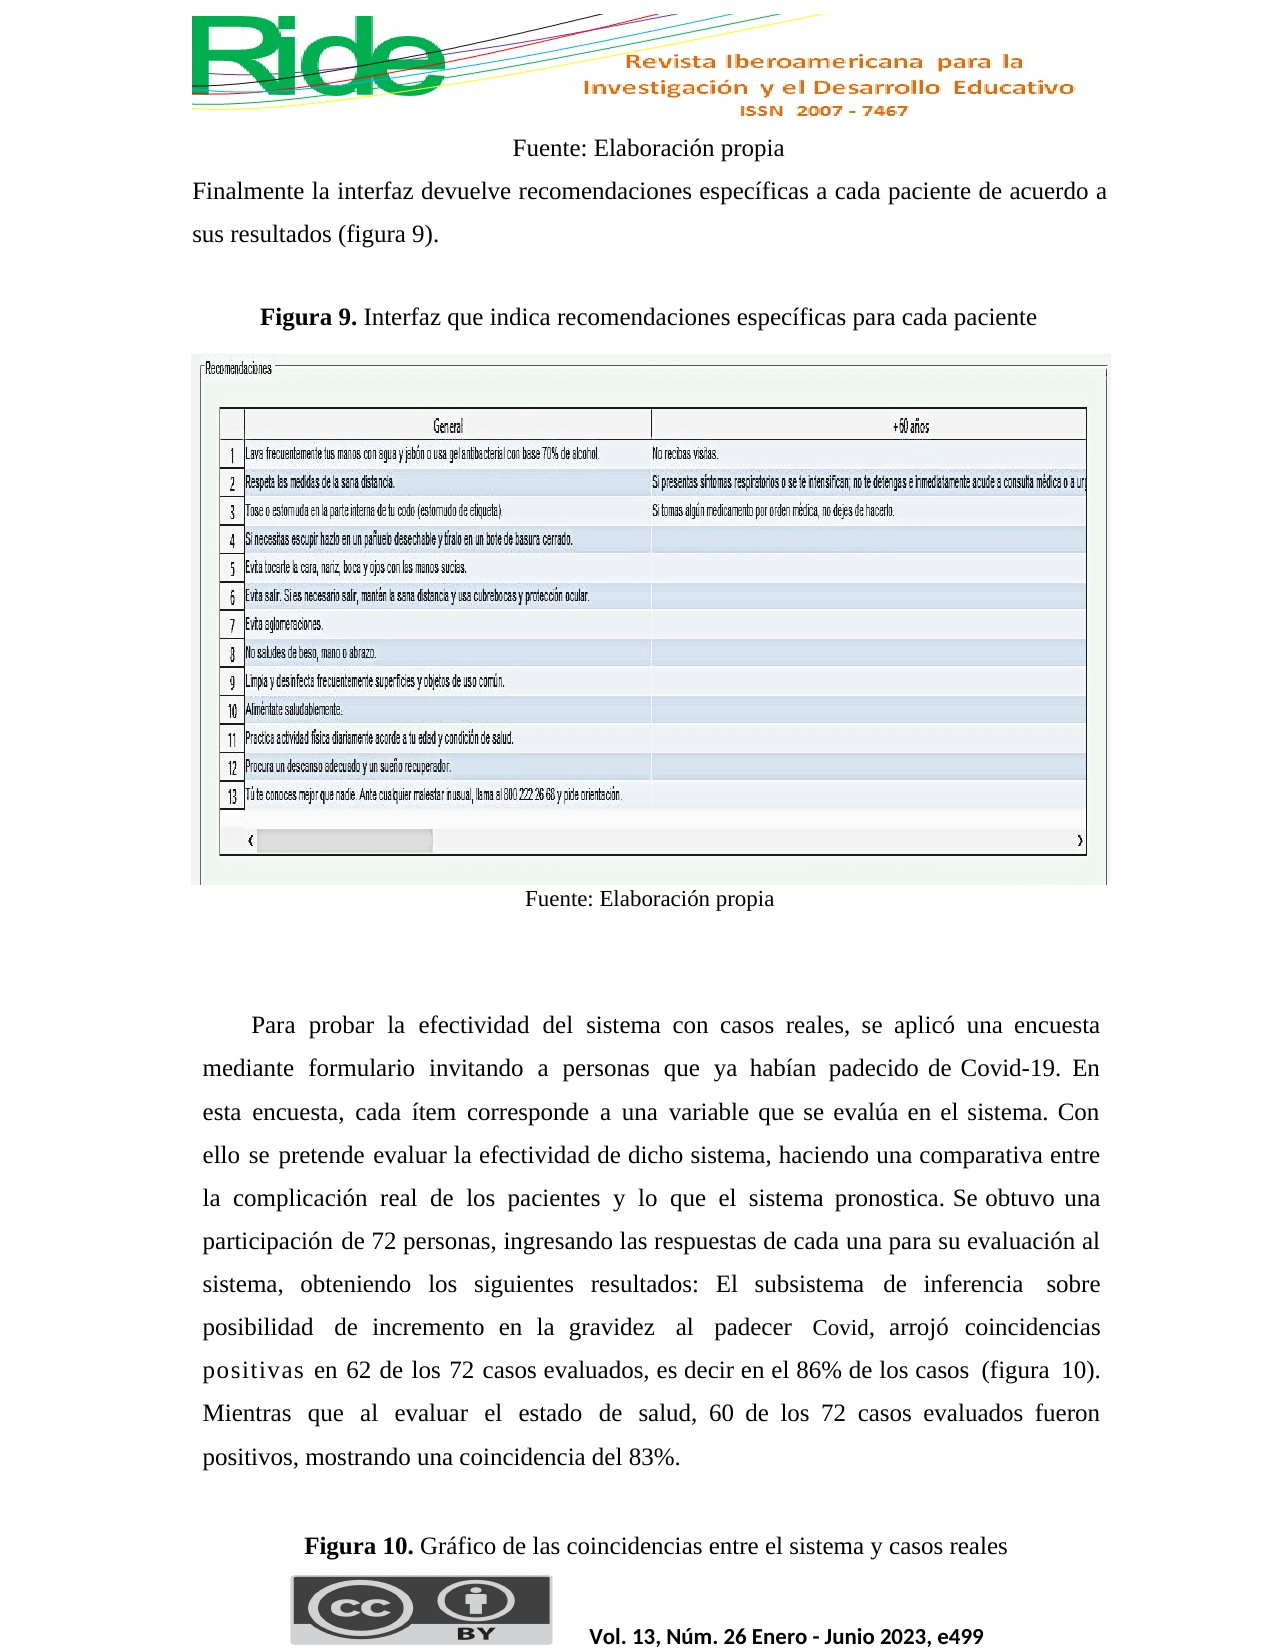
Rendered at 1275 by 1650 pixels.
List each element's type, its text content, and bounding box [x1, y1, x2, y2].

text Fuente: Elaboración propia [258, 133, 1039, 162]
text Para probar la efectividad del sistema con casos reales, se aplicó una encuesta mediante formulario invitando a personas que ya habían padecido de Covid-19. En esta encuesta, cada ítem corresponde a una variable que se evalúa en el sistema. Con ello se pretende evaluar la efectividad de dicho sistema, haciendo una comparativa entre la complicación real de los pacientes y lo que el sistema pronostica. Se obtuvo una participación de 72 personas, ingresando las respuestas de cada una para su evaluación al sistema, obteniendo los siguientes resultados: El subsistema de inferencia sobre posibilidad de incremento en la gravidez al padecer Covid, arrojó coincidencias positivas en 62 de los 72 casos evaluados, es decir en el 86% de los casos (figura 10). Mientras que al evaluar el estado de salud, 60 de los 72 casos evaluados fueron positivos, mostrando una coincidencia del 83%. [202, 1010, 1101, 1470]
text Figura 9. Interfaz que indica recomendaciones específicas para cada paciente [258, 302, 1039, 331]
text Figura 10. Gráfico de las coincidencias entre el sistema y casos reales [304, 1531, 1109, 1560]
picture [290, 1575, 553, 1645]
text Fuente: Elaboración propia [192, 885, 1107, 911]
picture [192, 14, 1078, 119]
text Finalmente la interfaz devuelve recomendaciones específicas a cada paciente de acuerdo a sus resultados (figura 9). [192, 176, 1107, 248]
